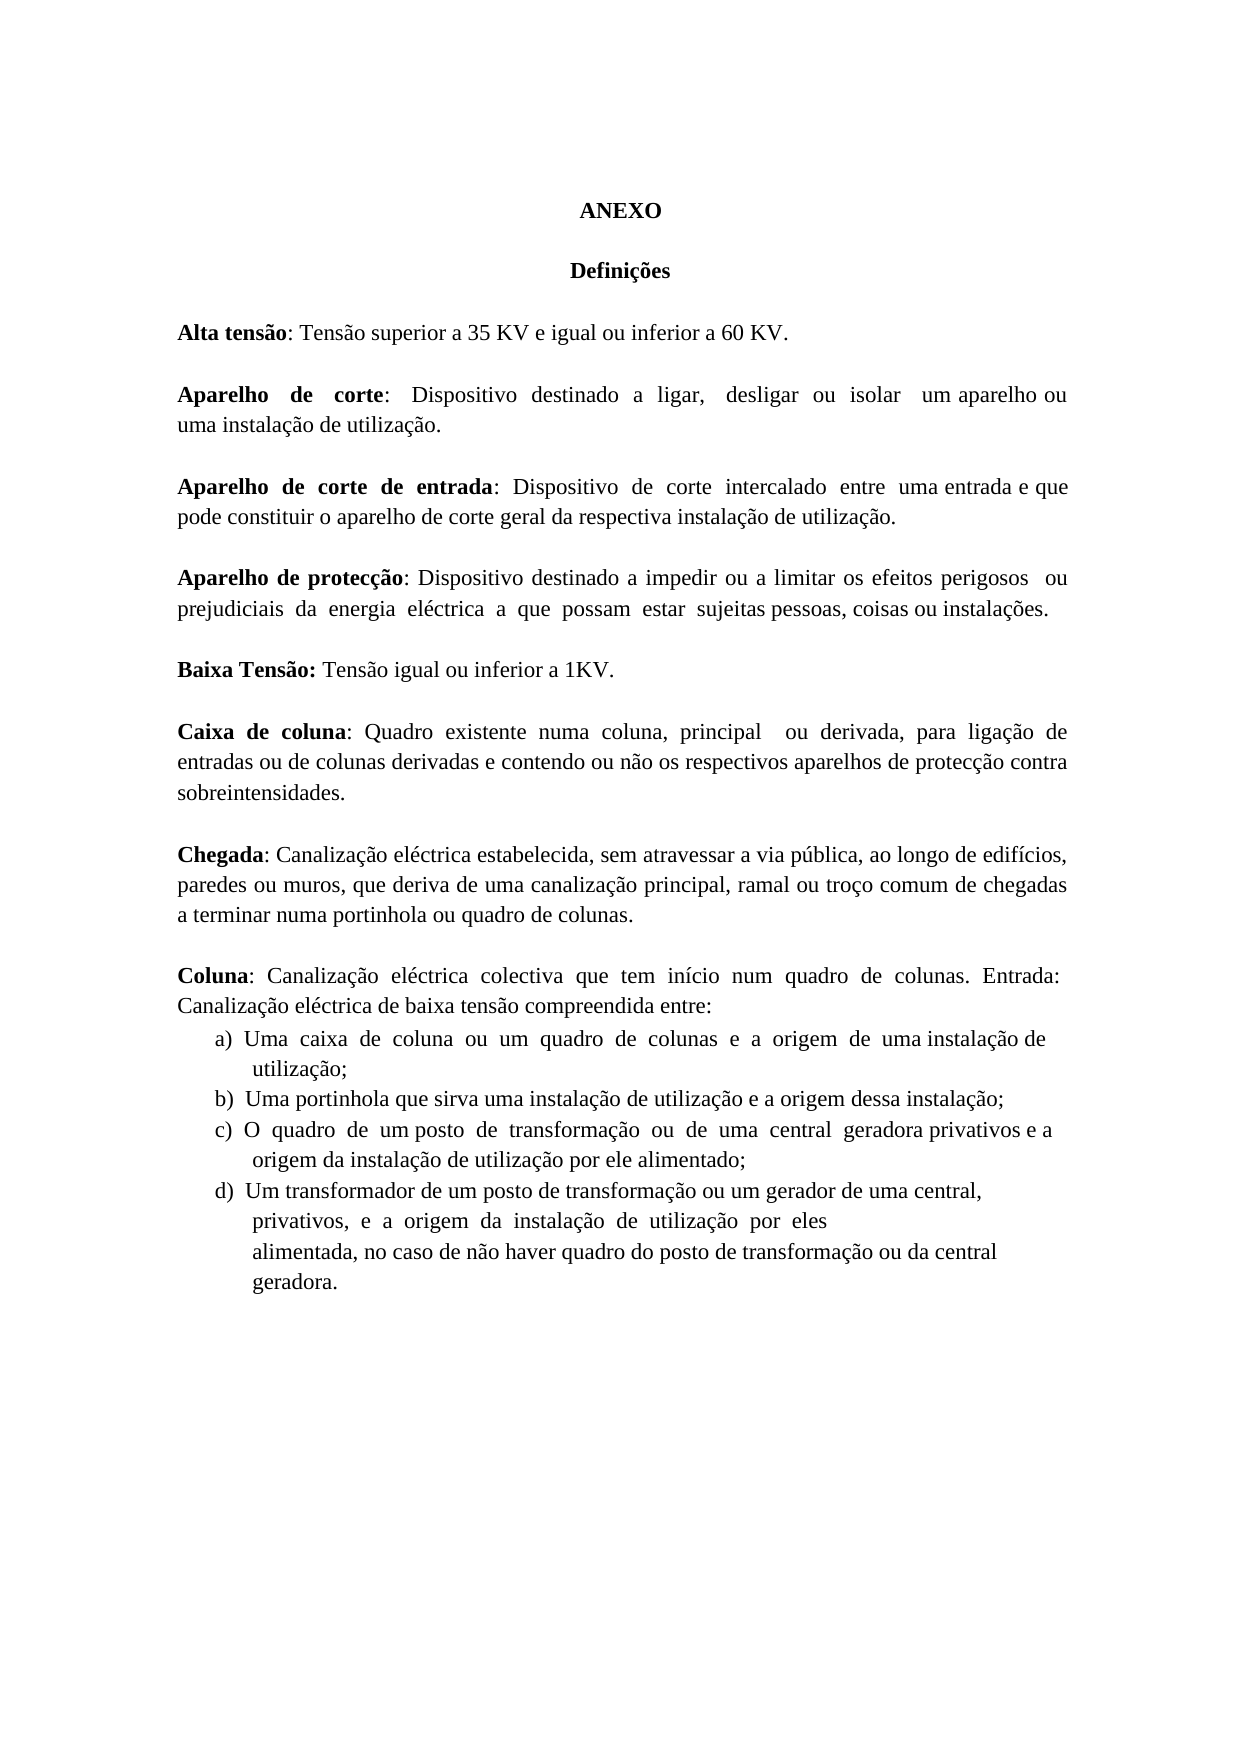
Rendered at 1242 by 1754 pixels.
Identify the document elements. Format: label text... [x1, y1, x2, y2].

text d) Um transformador de um posto de transformação ou um gerador de uma central, privativos, e a origem da instalação de utilização por eles [214, 1177, 1069, 1233]
text Chegada: Canalização eléctrica estabelecida, sem atravessar a via pública, ao longo de edifícios, paredes ou muros, que deriva de uma canalização principal, ramal ou troço comum de chegadas a terminar numa portinhola ou quadro de colunas. [177, 841, 1069, 927]
text Aparelho de protecção: Dispositivo destinado a impedir ou a limitar os efeitos perigosos ou prejudiciais da energia eléctrica a que possam estar sujeitas pessoas, coisas ou instalações. [177, 564, 1069, 621]
text Baixa Tensão: Tensão igual ou inferior a 1KV. [177, 656, 701, 682]
text Aparelho de corte de entrada: Dispositivo de corte intercalado entre uma entrada e que pode constituir o aparelho de corte geral da respectiva instalação de utilização. [177, 473, 1069, 529]
text b) Uma portinhola que sirva uma instalação de utilização e a origem dessa instalação; [214, 1086, 1068, 1112]
text Coluna: Canalização eléctrica colectiva que tem início num quadro de colunas. Entrada: Canalização eléctrica de baixa tensão compreendida entre: [177, 962, 1061, 1019]
text Caixa de coluna: Quadro existente numa coluna, principal ou derivada, para ligação de entradas ou de colunas derivadas e contendo ou não os respectivos aparelhos de protecção contra sobreintensidades. [177, 718, 1069, 805]
text ANEXO [572, 197, 669, 223]
text Alta tensão: Tensão superior a 35 KV e igual ou inferior a 60 KV. [177, 319, 910, 346]
text c) O quadro de um posto de transformação ou de uma central geradora privativos e a origem da instalação de utilização por ele alimentado; [214, 1116, 1069, 1173]
text Aparelho de corte: Dispositivo destinado a ligar, desligar ou isolar um aparelho ou uma instalação de utilização. [177, 381, 1069, 438]
text alimentada, no caso de não haver quadro do posto de transformação ou da central geradora. [252, 1238, 1069, 1294]
text a) Uma caixa de coluna ou um quadro de colunas e a origem de uma instalação de utilização; [214, 1025, 1068, 1081]
text Definições [552, 257, 687, 283]
